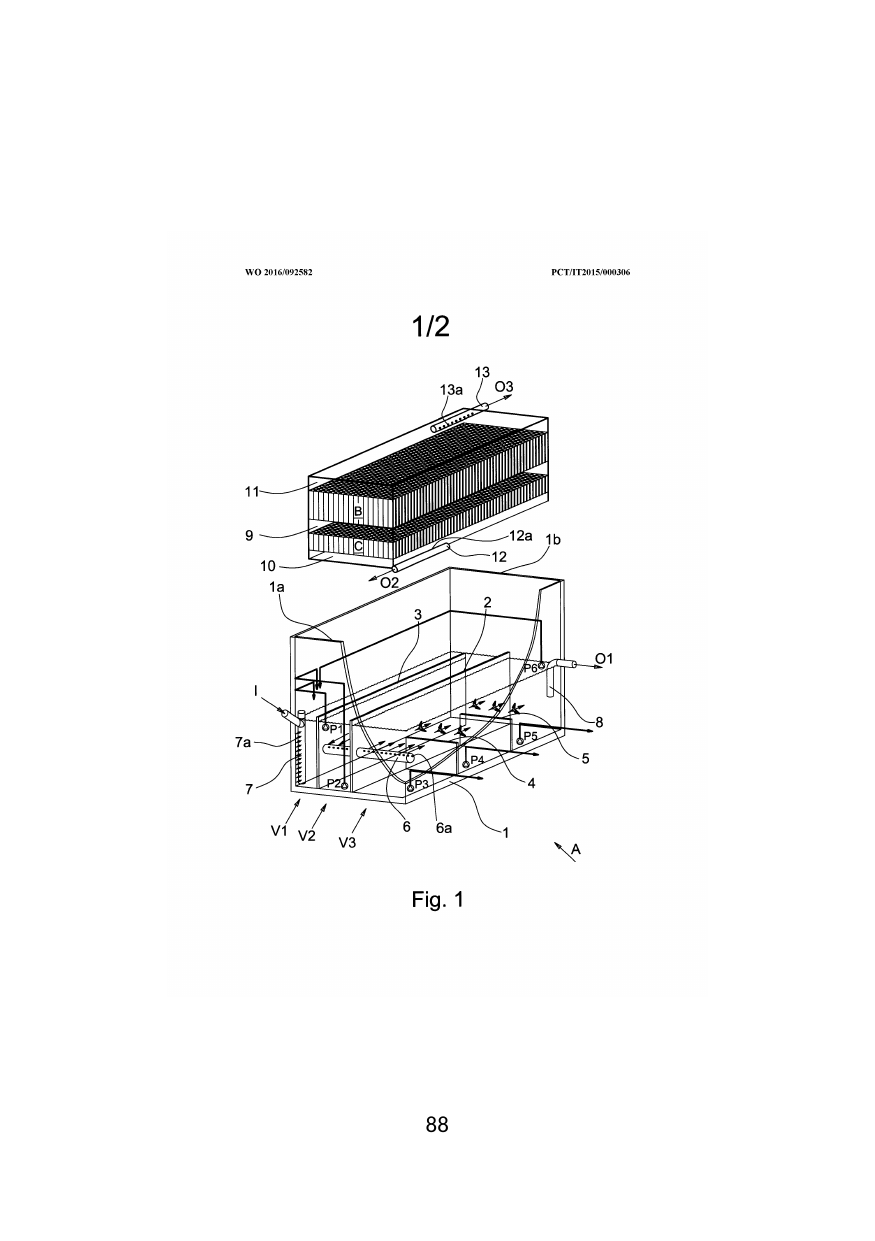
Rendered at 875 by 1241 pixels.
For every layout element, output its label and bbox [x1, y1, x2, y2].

picture [166, 231, 708, 997]
